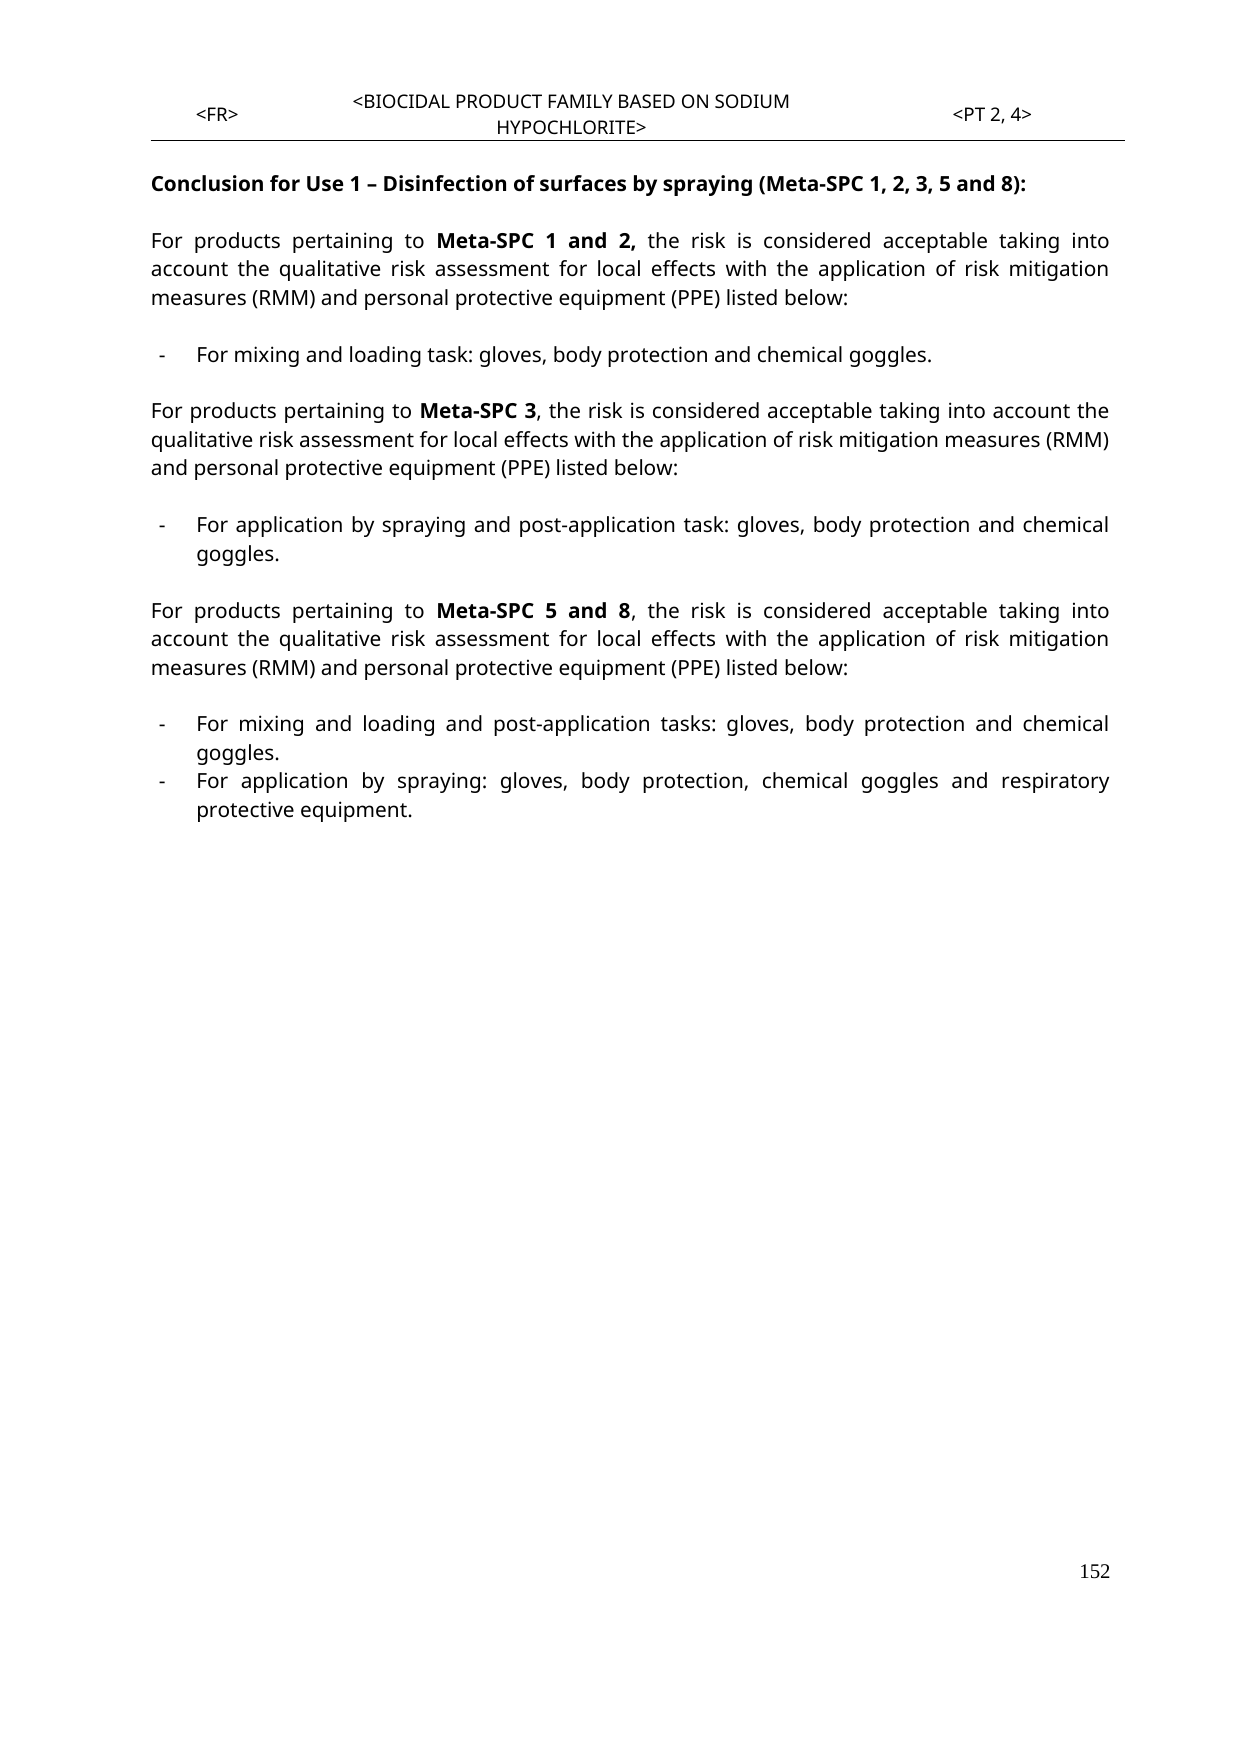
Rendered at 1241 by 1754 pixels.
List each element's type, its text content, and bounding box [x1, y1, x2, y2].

list For mixing and loading and post-application tasks: gloves, body protection and chemical goggles. [158, 709, 1110, 766]
text For products pertaining to Meta-SPC 1 and 2, the risk is considered acceptable taking into account the qualitative risk assessment for local effects with the application of risk mitigation measures (RMM) and personal protective equipment (PPE) listed below: [151, 226, 1110, 311]
text Conclusion for Use 1 – Disinfection of surfaces by spraying (Meta-SPC 1, 2, 3, 5 and 8): [151, 169, 1110, 198]
text For products pertaining to Meta-SPC 5 and 8, the risk is considered acceptable taking into account the qualitative risk assessment for local effects with the application of risk mitigation measures (RMM) and personal protective equipment (PPE) listed below: [151, 596, 1110, 681]
list For application by spraying: gloves, body protection, chemical goggles and respiratory protective equipment. [158, 766, 1110, 823]
list For application by spraying and post-application task: gloves, body protection and chemical goggles. [158, 510, 1110, 567]
text For products pertaining to Meta-SPC 3, the risk is considered acceptable taking into account the qualitative risk assessment for local effects with the application of risk mitigation measures (RMM) and personal protective equipment (PPE) listed below: [151, 397, 1110, 482]
list For mixing and loading task: gloves, body protection and chemical goggles. [158, 340, 1110, 368]
